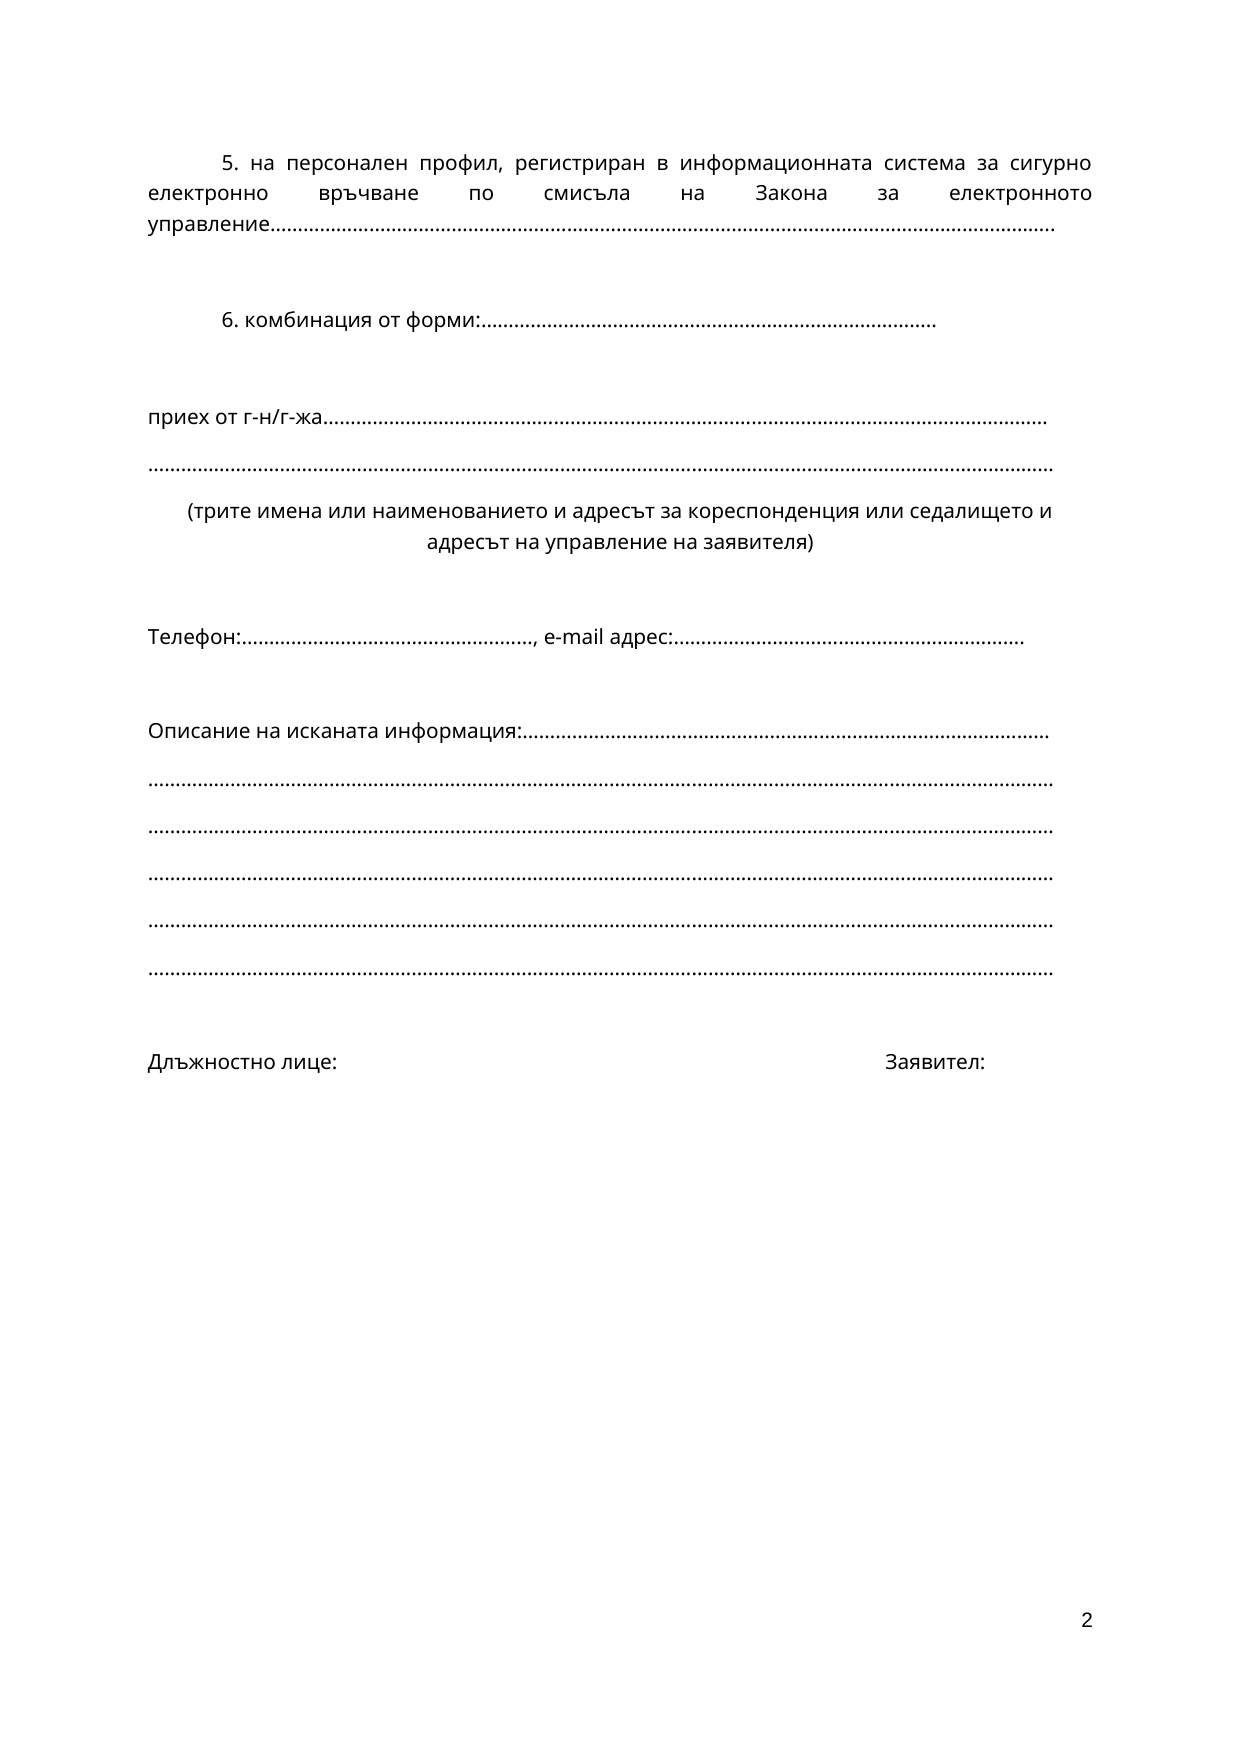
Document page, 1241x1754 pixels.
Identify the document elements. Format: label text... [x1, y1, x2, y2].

text ………………………………………………………………………………………………………………………………………………… [148, 811, 1093, 839]
text Длъжностно лице: Заявител: [148, 1047, 1093, 1076]
text 5. на персонален профил, регистриран в информационната система за сигурно електронно връчване по смисъла на Закона за електронното управление…………………………………………………………………………………………………………………………….. [148, 148, 1093, 237]
text ………………………………………………………………………………………………………………………………………………… [148, 858, 1093, 887]
text ………………………………………………………………………………………………………………………………………………… [148, 953, 1093, 981]
text Описание на исканата информация:…………………………………………………………………………………… [148, 716, 1093, 745]
text ………………………………………………………………………………………………………………………………………………… [148, 449, 1093, 478]
text приех от г-н/г-жа…………………………………………………………………………………………………………………… [148, 402, 1093, 430]
text ………………………………………………………………………………………………………………………………………………… [148, 906, 1093, 934]
text 6. комбинация от форми:……………………………………………………………………….. [148, 305, 1093, 334]
text ………………………………………………………………………………………………………………………………………………… [148, 764, 1093, 792]
text Телефон:………………………………………..……, e-mail адрес:………………………………………………………. [148, 622, 1093, 650]
text (трите имена или наименованието и адресът за кореспонденция или седалището и адресът на управление на заявителя) [148, 497, 1093, 556]
